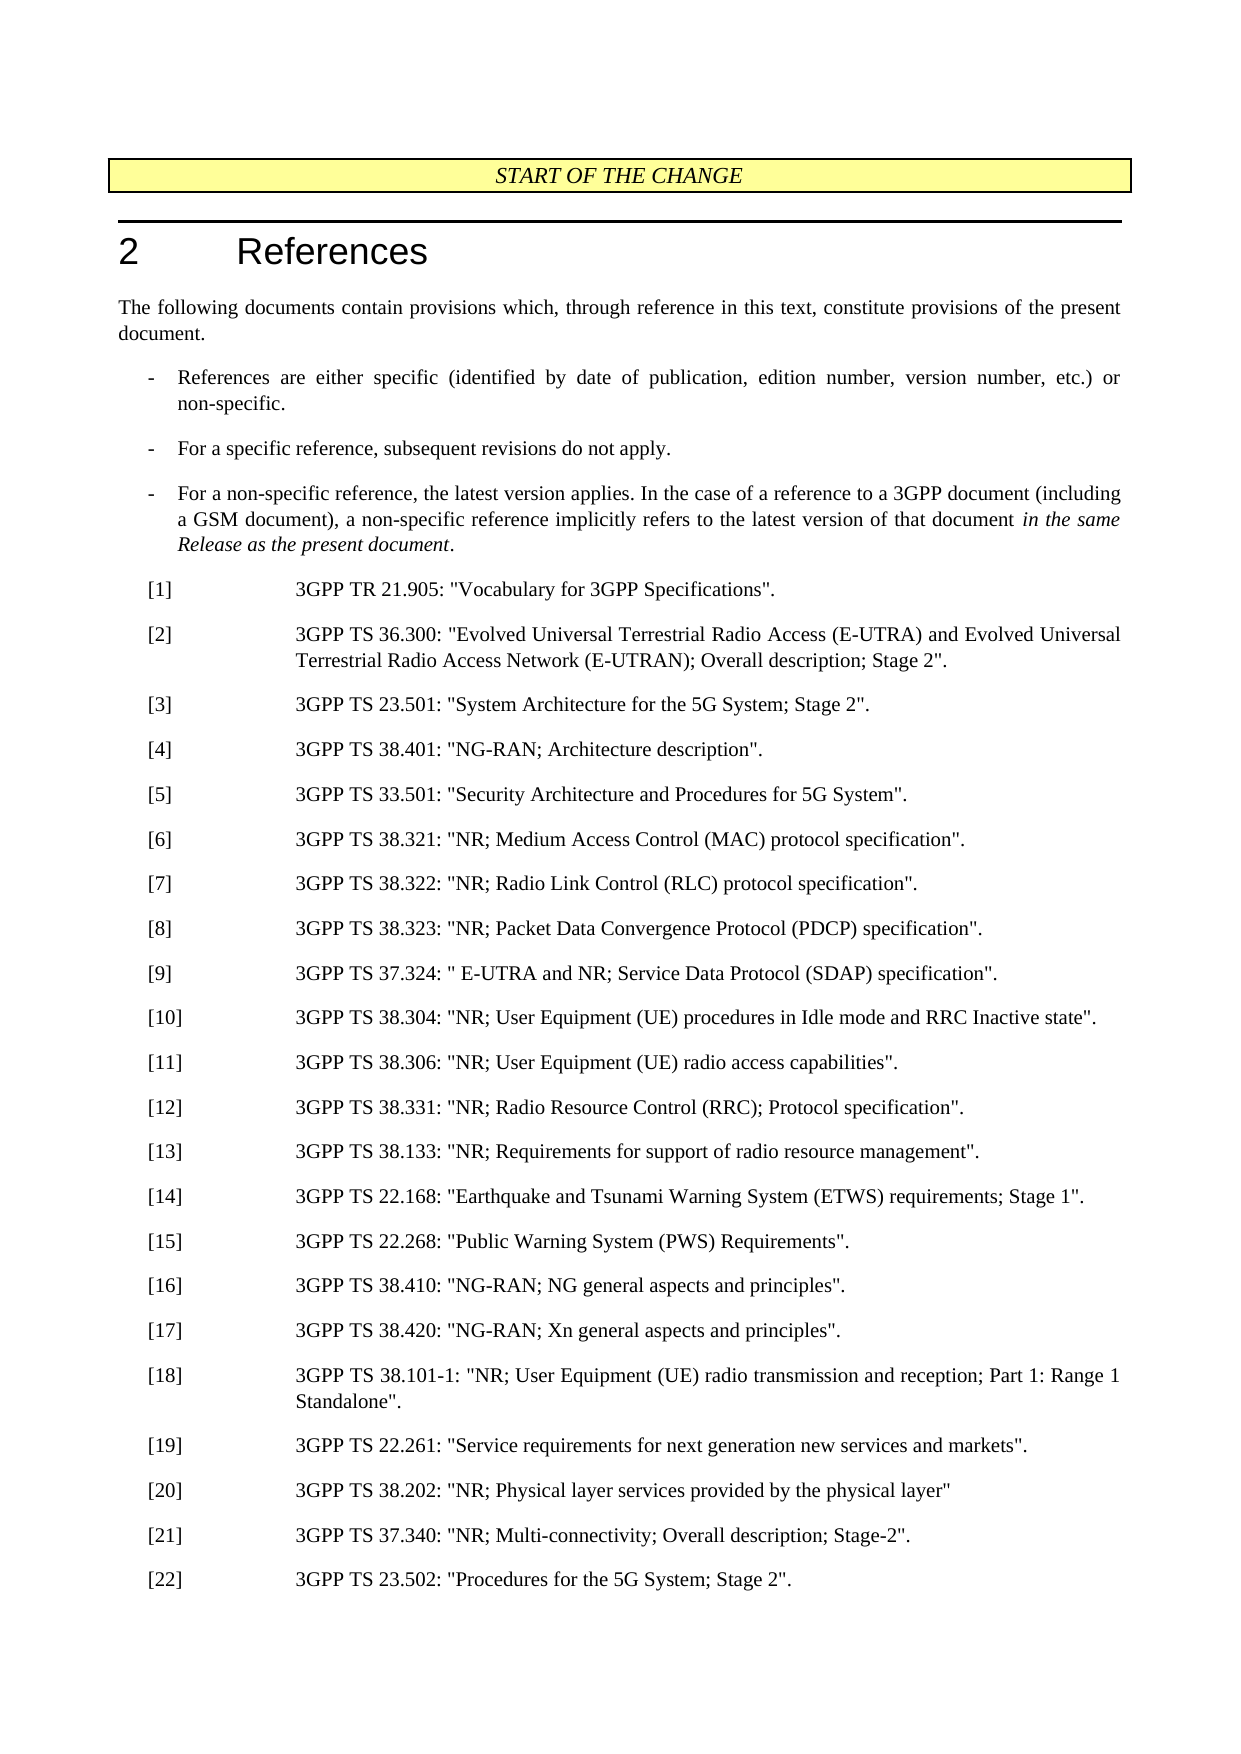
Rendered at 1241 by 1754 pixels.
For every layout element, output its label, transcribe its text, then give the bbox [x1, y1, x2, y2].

text START OF THE CHANGE [110, 160, 1130, 191]
text [13] 3GPP TS 38.133: "NR; Requirements for support of radio resource management". [148, 1139, 1122, 1163]
text [14] 3GPP TS 22.168: "Earthquake and Tsunami Warning System (ETWS) requirements; Stage 1". [148, 1184, 1122, 1208]
text [16] 3GPP TS 38.410: "NG-RAN; NG general aspects and principles". [148, 1273, 1122, 1297]
text [12] 3GPP TS 38.331: "NR; Radio Resource Control (RRC); Protocol specification". [148, 1094, 1122, 1119]
text [1] 3GPP TR 21.905: "Vocabulary for 3GPP Specifications". [148, 577, 1122, 601]
text [20] 3GPP TS 38.202: "NR; Physical layer services provided by the physical layer" [148, 1478, 1122, 1502]
text - References are either specific (identified by date of publication, edition number, version number, etc.) or non-specific. [148, 365, 1122, 415]
text [19] 3GPP TS 22.261: "Service requirements for next generation new services and markets". [148, 1433, 1122, 1457]
text [8] 3GPP TS 38.323: "NR; Packet Data Convergence Protocol (PDCP) specification". [148, 916, 1122, 940]
text [5] 3GPP TS 33.501: "Security Architecture and Procedures for 5G System". [148, 782, 1122, 806]
text [9] 3GPP TS 37.324: " E-UTRA and NR; Service Data Protocol (SDAP) specification". [148, 961, 1122, 984]
text [15] 3GPP TS 22.268: "Public Warning System (PWS) Requirements". [148, 1229, 1122, 1253]
text [7] 3GPP TS 38.322: "NR; Radio Link Control (RLC) protocol specification". [148, 871, 1122, 895]
text The following documents contain provisions which, through reference in this text, constitute provisions of the present document. [118, 294, 1122, 344]
text [6] 3GPP TS 38.321: "NR; Medium Access Control (MAC) protocol specification". [148, 826, 1122, 851]
text [4] 3GPP TS 38.401: "NG-RAN; Architecture description". [148, 737, 1122, 761]
text [17] 3GPP TS 38.420: "NG-RAN; Xn general aspects and principles". [148, 1318, 1122, 1342]
subtitle 2 References [118, 223, 1122, 272]
text [18] 3GPP TS 38.101-1: "NR; User Equipment (UE) radio transmission and reception; Part 1: Range 1 Standalone". [148, 1363, 1122, 1413]
text [22] 3GPP TS 23.502: "Procedures for the 5G System; Stage 2". [148, 1567, 1122, 1591]
text - For a specific reference, subsequent revisions do not apply. [148, 436, 1122, 460]
text [21] 3GPP TS 37.340: "NR; Multi-connectivity; Overall description; Stage-2". [148, 1523, 1122, 1547]
text - For a non-specific reference, the latest version applies. In the case of a reference to a 3GPP document (including a GSM document), a non-specific reference implicitly refers to the latest version of that document in the same Release as the present document. [148, 481, 1122, 556]
text [11] 3GPP TS 38.306: "NR; User Equipment (UE) radio access capabilities". [148, 1050, 1122, 1074]
text [3] 3GPP TS 23.501: "System Architecture for the 5G System; Stage 2". [148, 692, 1122, 716]
text [10] 3GPP TS 38.304: "NR; User Equipment (UE) procedures in Idle mode and RRC Inactive state". [148, 1005, 1122, 1029]
text [2] 3GPP TS 36.300: "Evolved Universal Terrestrial Radio Access (E-UTRA) and Evolved Universal Terrestrial Radio Access Network (E-UTRAN); Overall description; Stage 2". [148, 622, 1122, 672]
